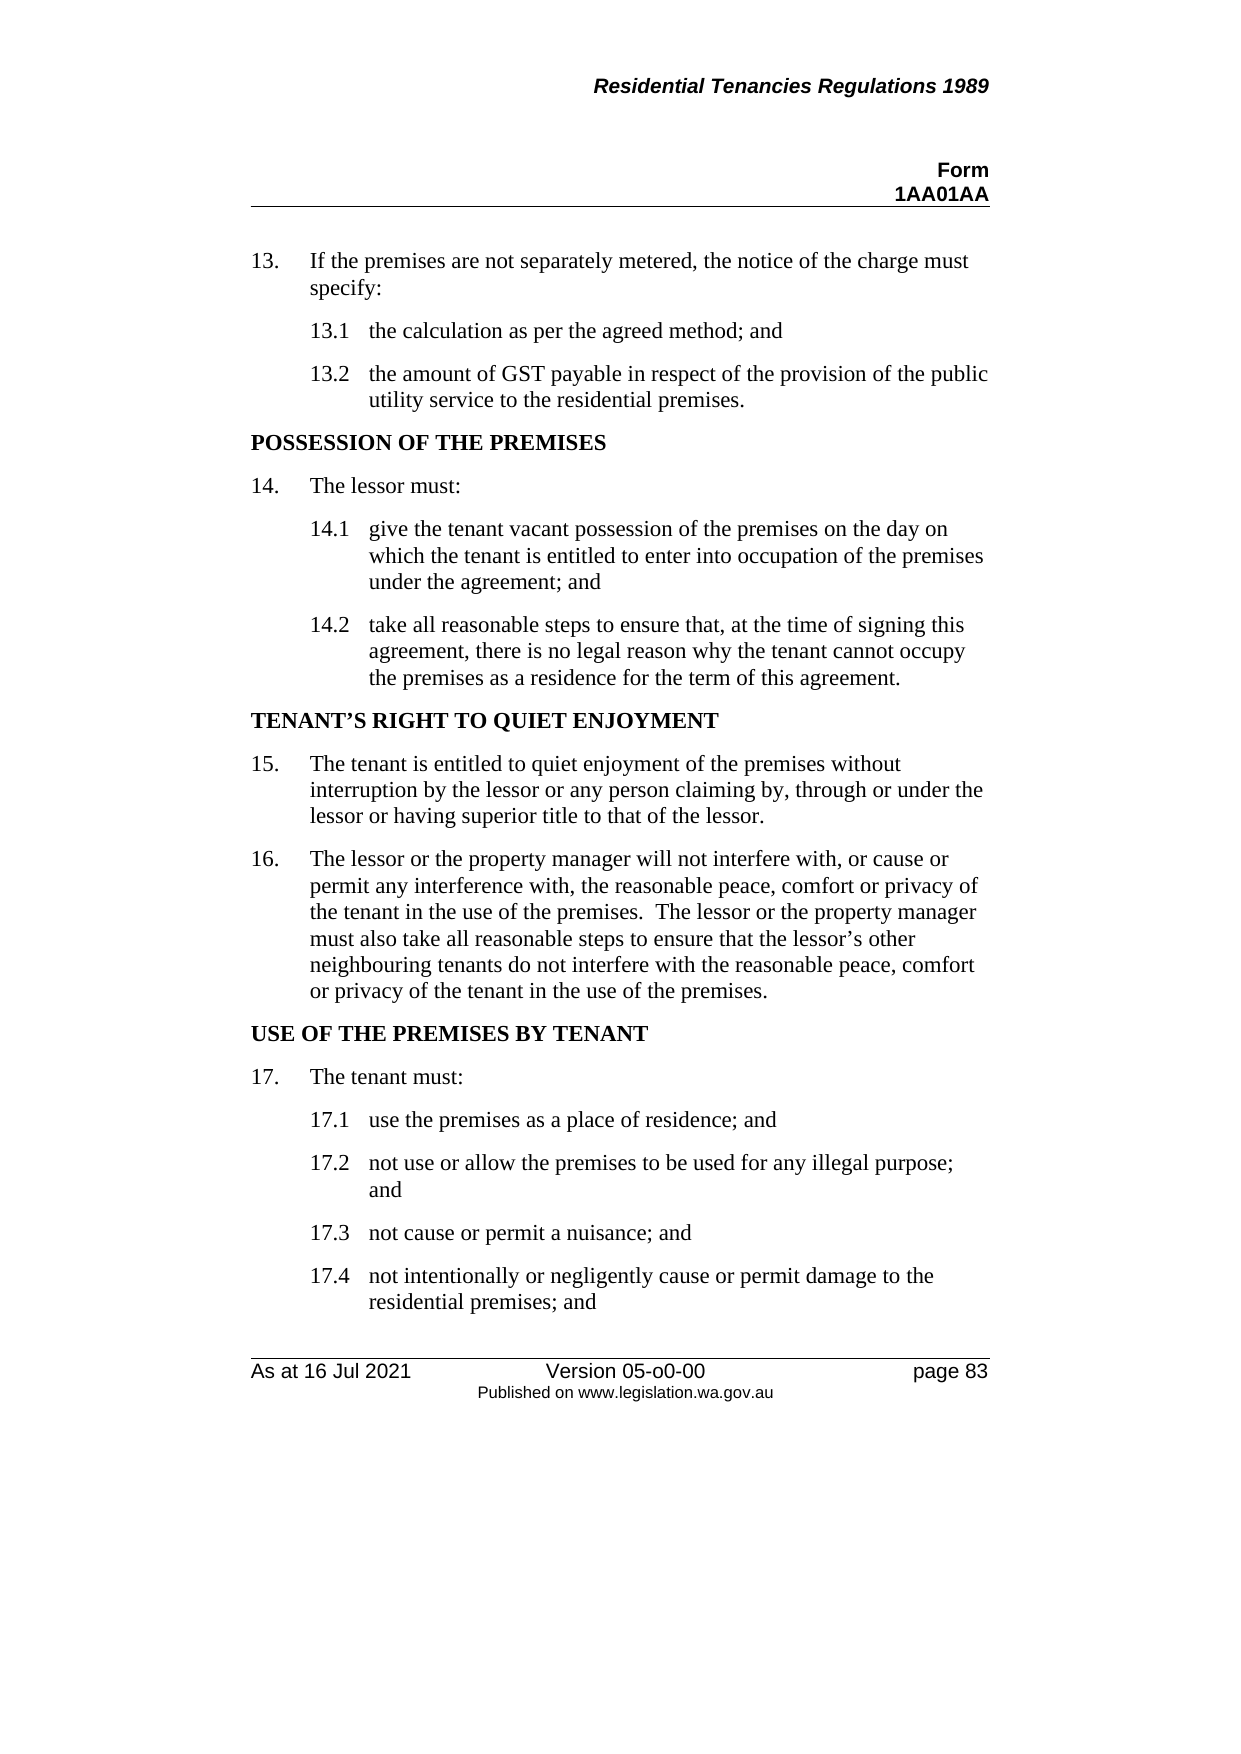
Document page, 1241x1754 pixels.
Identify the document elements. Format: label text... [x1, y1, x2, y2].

text 17.4 not intentionally or negligently cause or permit damage to the residential premises; and [251, 1262, 990, 1314]
text POSSESSION OF THE PREMISES [251, 429, 990, 456]
text TENANT’S RIGHT TO QUIET ENJOYMENT [251, 707, 990, 733]
text 17.2 not use or allow the premises to be used for any illegal purpose; and [251, 1149, 990, 1202]
text 17.3 not cause or permit a nuisance; and [251, 1219, 990, 1245]
text 14.1 give the tenant vacant possession of the premises on the day on which the tenant is entitled to enter into occupation of the premises under the agreement; and [251, 515, 990, 594]
text 13. If the premises are not separately metered, the notice of the charge must specify: [251, 247, 990, 300]
text USE OF THE PREMISES BY TENANT [251, 1020, 990, 1047]
text 14. The lessor must: [251, 472, 990, 499]
text 13.2 the amount of GST payable in respect of the provision of the public utility service to the residential premises. [251, 360, 990, 413]
text 17. The tenant must: [251, 1063, 990, 1090]
text 17.1 use the premises as a place of residence; and [251, 1106, 990, 1133]
text 14.2 take all reasonable steps to ensure that, at the time of signing this agreement, there is no legal reason why the tenant cannot occupy the premises as a residence for the term of this agreement. [251, 611, 990, 690]
text 15. The tenant is entitled to quiet enjoyment of the premises without interruption by the lessor or any person claiming by, through or under the lessor or having superior title to that of the lessor. [251, 750, 990, 829]
text 16. The lessor or the property manager will not interfere with, or cause or permit any interference with, the reasonable peace, comfort or privacy of the tenant in the use of the premises. The lessor or the property manager must also take all reasonable steps to ensure that the lessor’s other neighbouring tenants do not interfere with the reasonable peace, comfort or privacy of the tenant in the use of the premises. [251, 846, 990, 1004]
text 13.1 the calculation as per the agreed method; and [251, 317, 990, 343]
